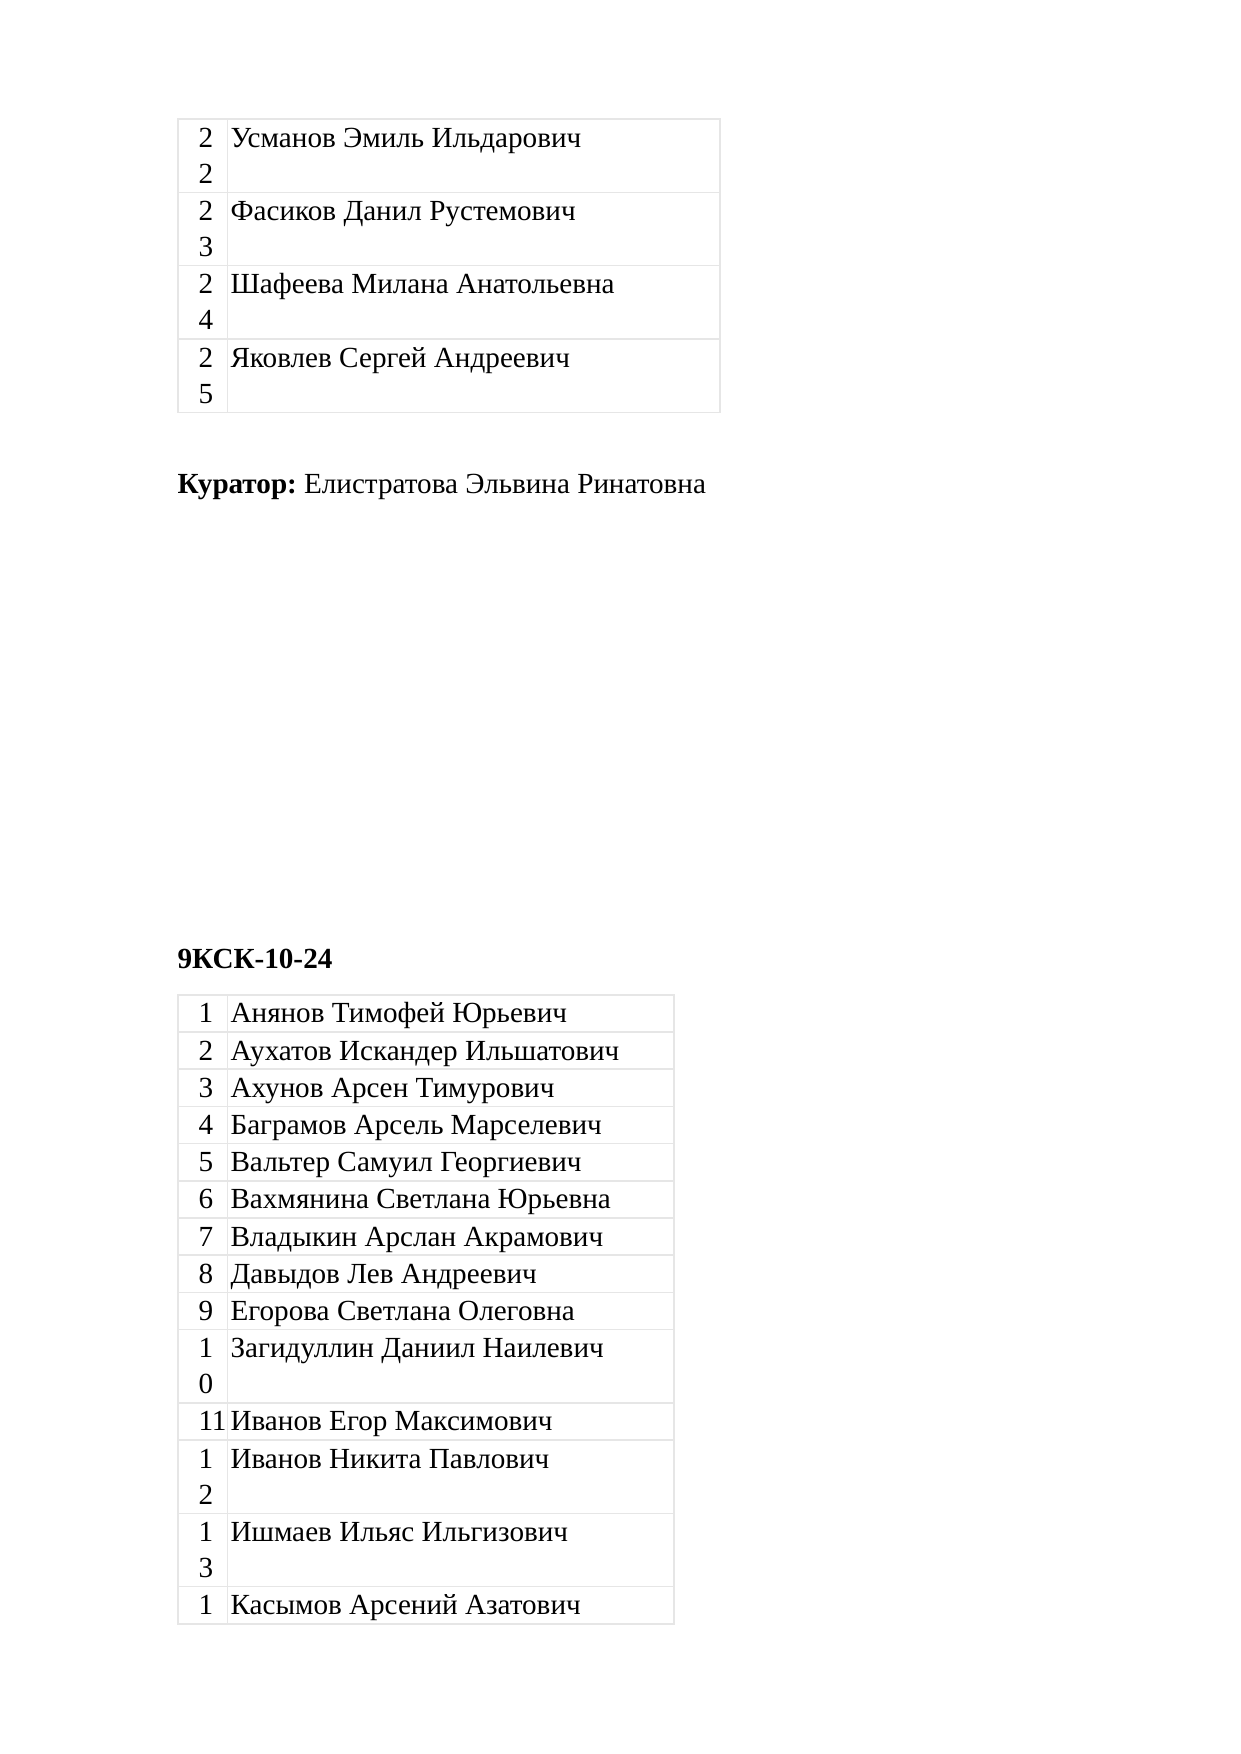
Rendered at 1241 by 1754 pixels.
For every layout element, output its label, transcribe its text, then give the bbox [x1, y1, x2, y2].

table_cell Владыкин Арслан Акрамович [228, 1219, 673, 1254]
table_cell Иванов Никита Павлович [228, 1441, 673, 1512]
table_cell 6 [179, 1182, 227, 1217]
table_cell 22 [179, 120, 227, 191]
table_cell Давыдов Лев Андреевич [228, 1256, 673, 1291]
table_cell 4 [179, 1107, 227, 1143]
table_cell 23 [179, 193, 227, 265]
table_cell 10 [179, 1330, 227, 1402]
table_cell Вальтер Самуил Георгиевич [228, 1144, 673, 1180]
table_cell 13 [179, 1514, 227, 1586]
table_cell Яковлев Сергей Андреевич [228, 340, 719, 411]
table_cell 24 [179, 266, 227, 338]
table_cell 12 [179, 1441, 227, 1512]
table_header Анянов Тимофей Юрьевич [228, 996, 673, 1031]
table_cell Загидуллин Даниил Наилевич [228, 1330, 673, 1402]
table_header 1 [179, 996, 227, 1031]
text Куратор: Елистратова Эльвина Ринатовна [177, 466, 1152, 499]
table_cell Усманов Эмиль Ильдарович [228, 120, 719, 191]
table_cell Ахунов Арсен Тимурович [228, 1070, 673, 1106]
table_cell 7 [179, 1219, 227, 1254]
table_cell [228, 1587, 673, 1623]
table_cell 11 [179, 1404, 227, 1439]
table_cell 5 [179, 1144, 227, 1180]
table_cell 8 [179, 1256, 227, 1291]
table_cell Шафеева Милана Анатольевна [228, 266, 719, 338]
table_cell 3 [179, 1070, 227, 1106]
table_cell Баграмов Арсель Марселевич [228, 1107, 673, 1143]
table_cell 2 [179, 1033, 227, 1068]
table_cell Иванов Егор Максимович [228, 1404, 673, 1439]
table_cell 14 [179, 1587, 227, 1623]
table_cell Фасиков Данил Рустемович [228, 193, 719, 265]
table_cell 9 [179, 1293, 227, 1329]
table_cell Егорова Светлана Олеговна [228, 1293, 673, 1329]
table_cell 25 [179, 340, 227, 411]
table_cell Аухатов Искандер Ильшатович [228, 1033, 673, 1068]
table_cell Ишмаев Ильяс Ильгизович [228, 1514, 673, 1586]
text 9КСК-10-24 [177, 941, 1152, 975]
table_cell Вахмянина Светлана Юрьевна [228, 1182, 673, 1217]
